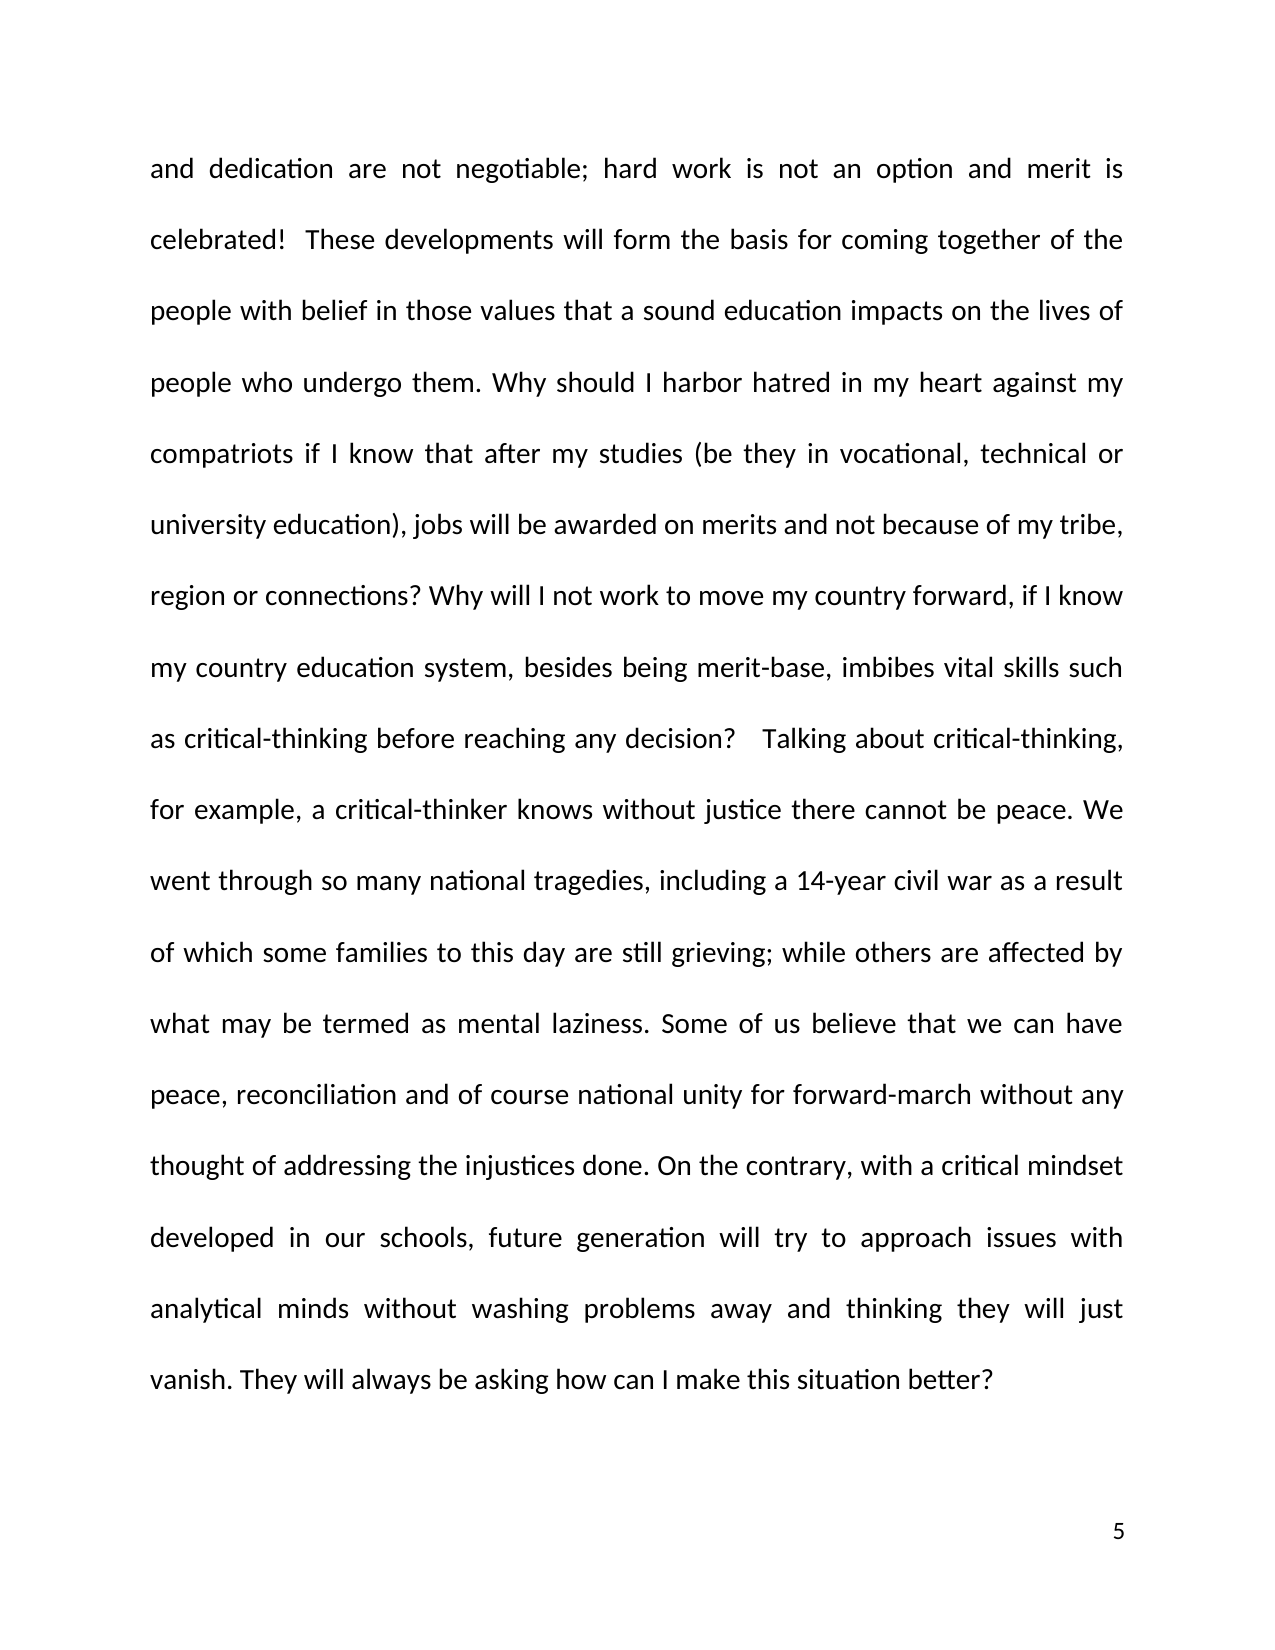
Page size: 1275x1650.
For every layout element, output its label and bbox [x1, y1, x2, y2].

text [150, 150, 1125, 1397]
